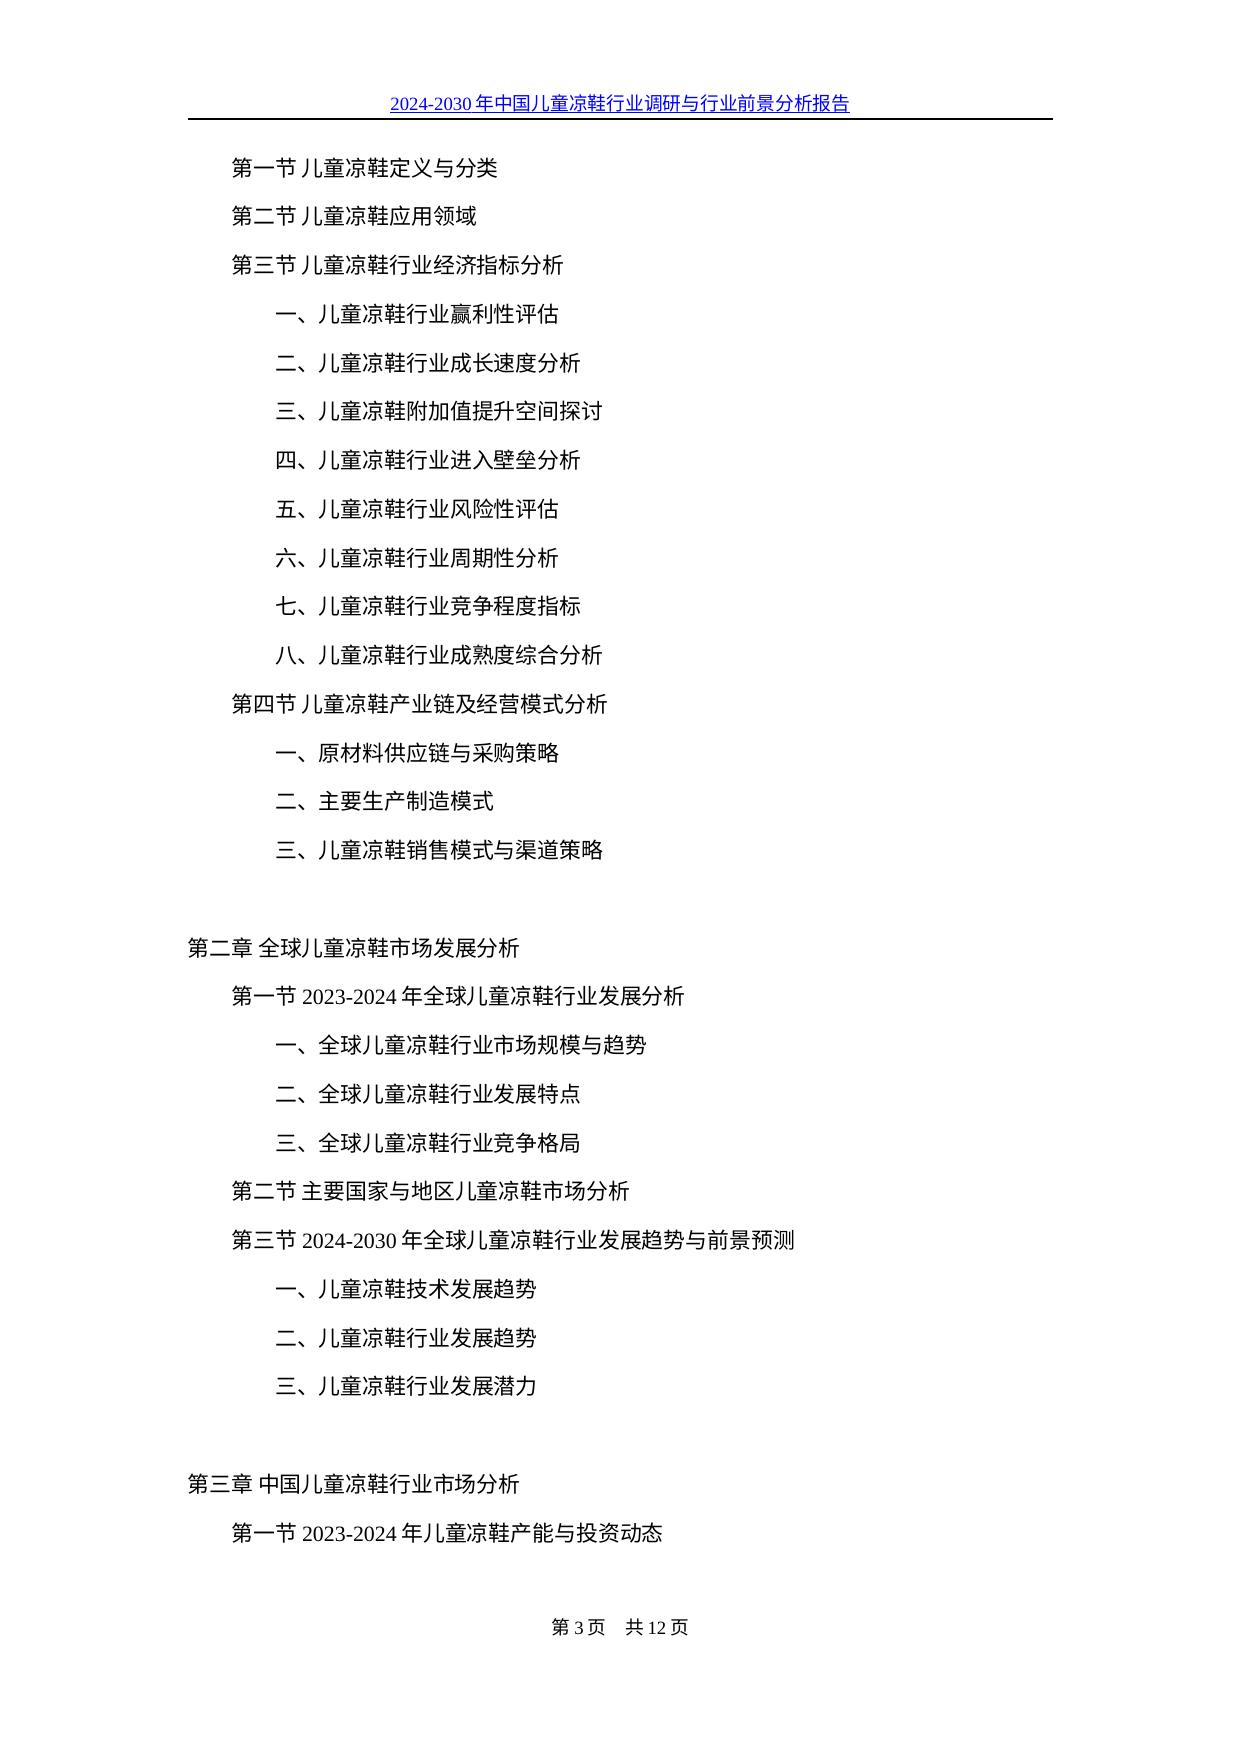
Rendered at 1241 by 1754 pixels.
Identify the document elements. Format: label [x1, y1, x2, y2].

text [187, 150, 1053, 1548]
